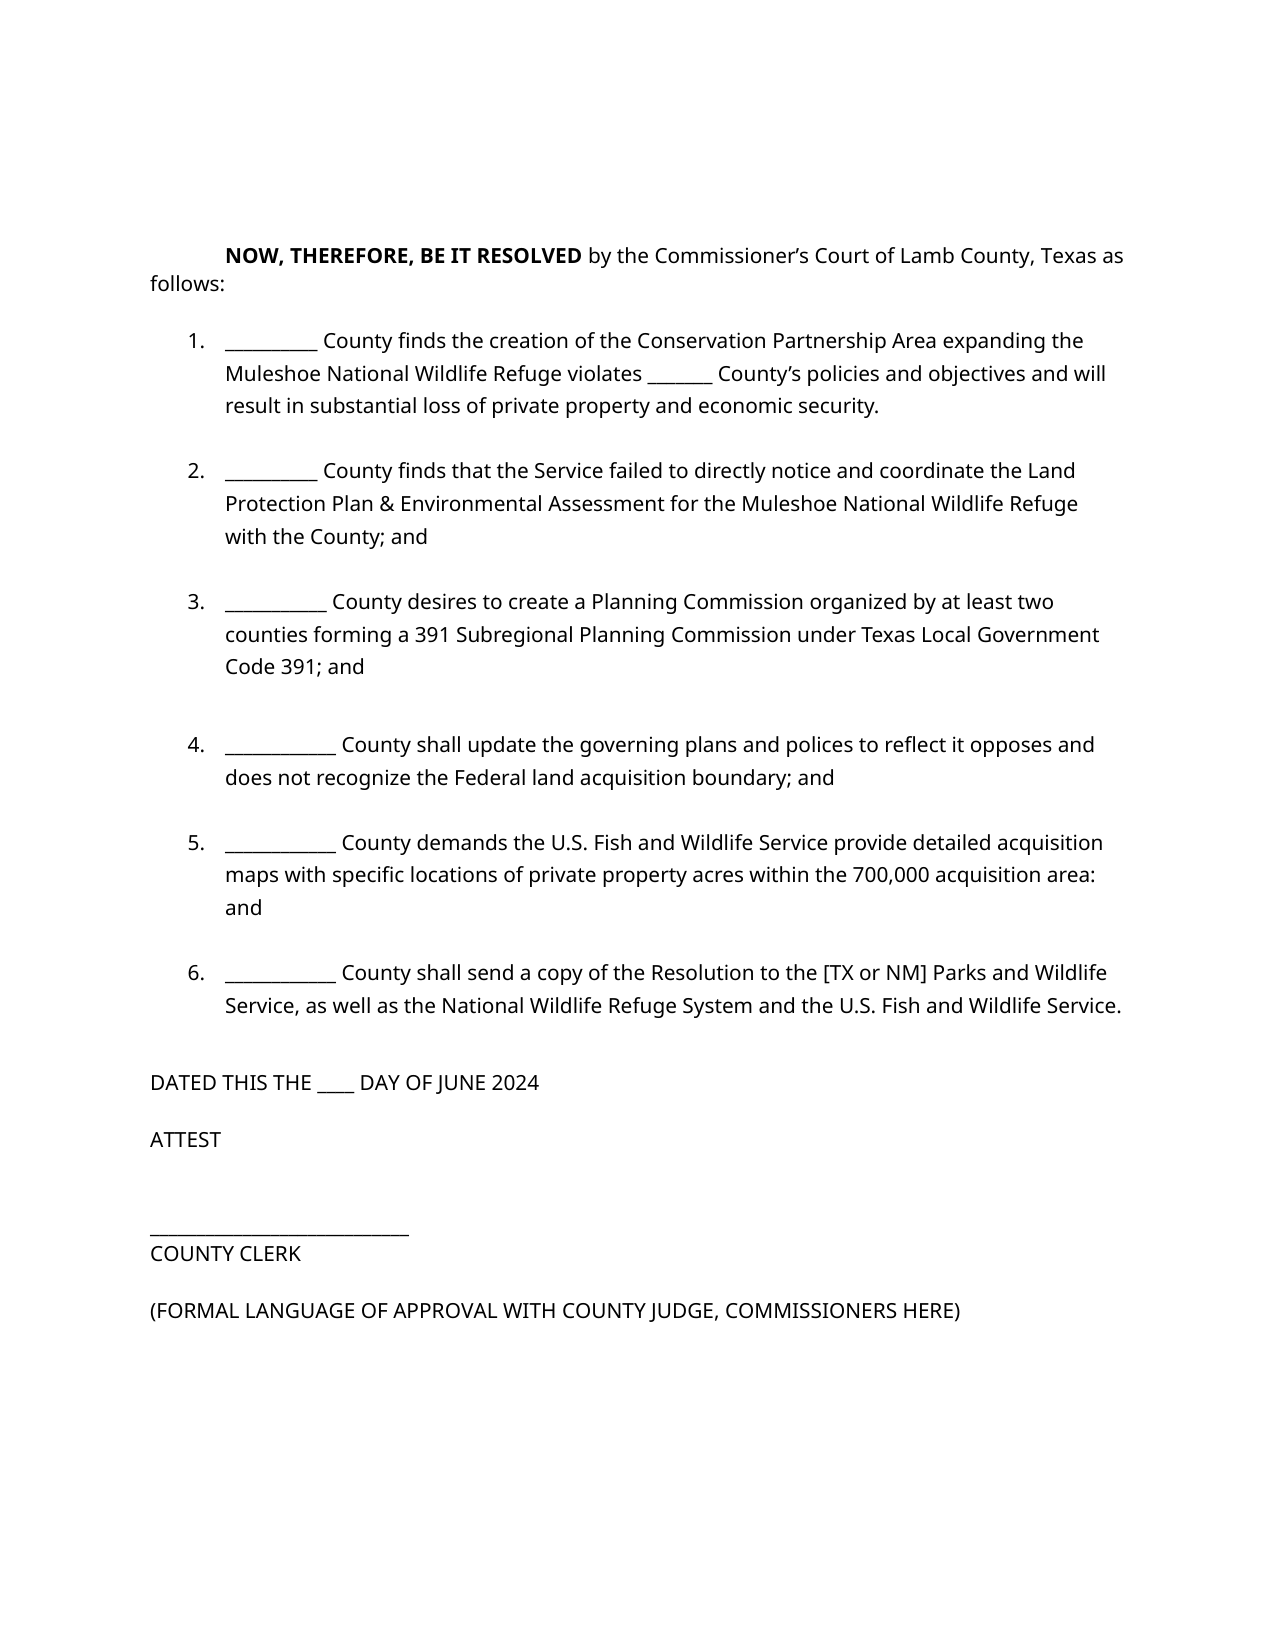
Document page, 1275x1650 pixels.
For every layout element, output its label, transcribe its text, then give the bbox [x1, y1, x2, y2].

list ___________ County desires to create a Planning Commission organized by at least two counties forming a 391 Subregional Planning Commission under Texas Local Government Code 391; and [187, 587, 1125, 681]
list ____________ County demands the U.S. Fish and Wildlife Service provide detailed acquisition maps with specific locations of private property acres within the 700,000 acquisition area: and [187, 828, 1125, 921]
text DATED THIS THE ____ DAY OF JUNE 2024 [150, 1068, 1125, 1097]
list ____________ County shall send a copy of the Resolution to the [TX or NM] Parks and Wildlife Service, as well as the National Wildlife Refuge System and the U.S. Fish and Wildlife Service. [187, 958, 1125, 1019]
text COUNTY CLERK [150, 1239, 1125, 1268]
text ____________________________ [150, 1211, 1125, 1239]
list ____________ County shall update the governing plans and polices to reflect it opposes and does not recognize the Federal land acquisition boundary; and [187, 730, 1125, 791]
text ATTEST [150, 1125, 1125, 1154]
text NOW, THEREFORE, BE IT RESOLVED by the Commissioner’s Court of Lamb County, Texas as follows: [150, 241, 1125, 298]
text (FORMAL LANGUAGE OF APPROVAL WITH COUNTY JUDGE, COMMISSIONERS HERE) [150, 1296, 1125, 1324]
list __________ County finds that the Service failed to directly notice and coordinate the Land Protection Plan & Environmental Assessment for the Muleshoe National Wildlife Refuge with the County; and [187, 457, 1125, 550]
list __________ County finds the creation of the Conservation Partnership Area expanding the Muleshoe National Wildlife Refuge violates _______ County’s policies and objectives and will result in substantial loss of private property and economic security. [187, 326, 1125, 420]
